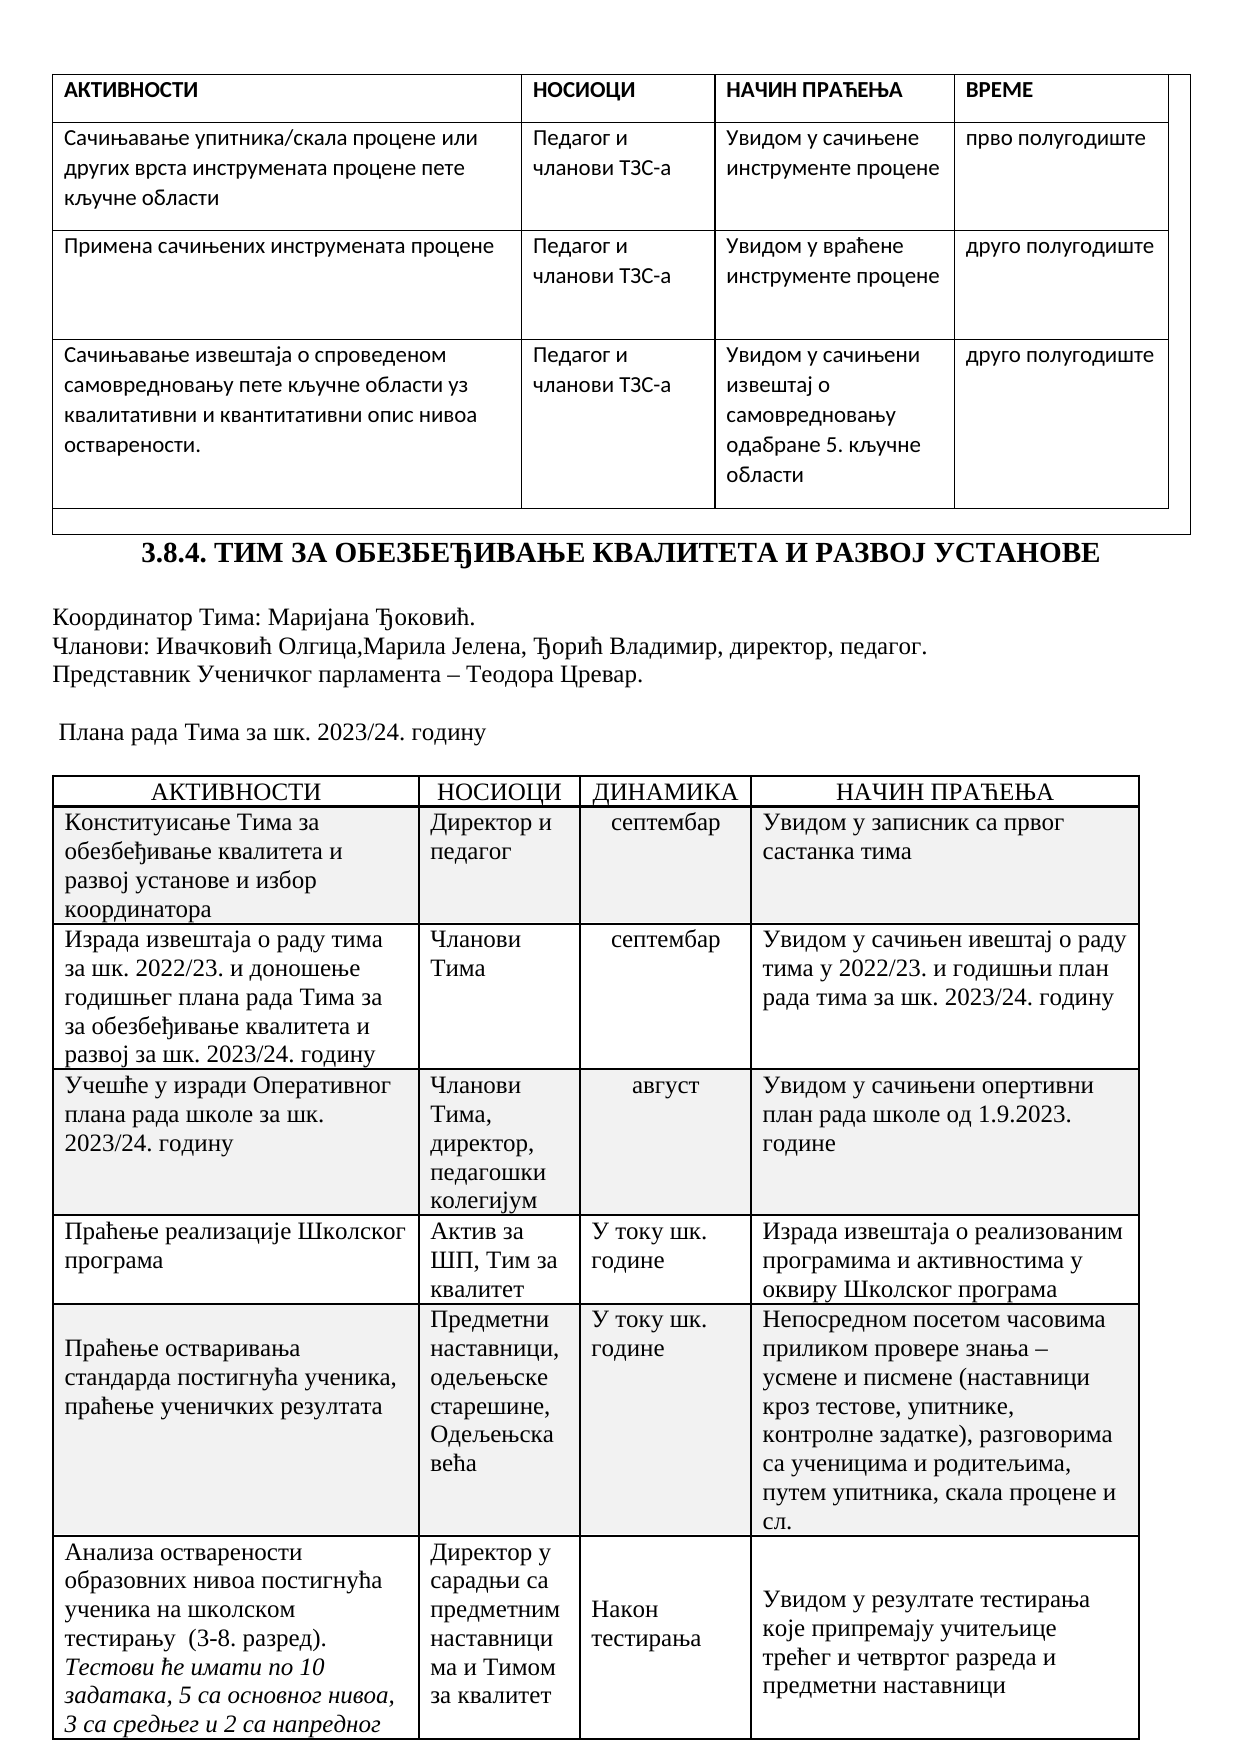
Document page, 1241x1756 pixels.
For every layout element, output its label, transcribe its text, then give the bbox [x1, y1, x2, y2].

text 3.8.4. ТИМ ЗА ОБЕЗБЕЂИВАЊЕ КВАЛИТЕТА И РАЗВОЈ УСТАНОВЕ [52, 535, 1190, 568]
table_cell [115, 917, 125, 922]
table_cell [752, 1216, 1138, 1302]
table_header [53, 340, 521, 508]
text Плана рада Тима за шк. 2023/24. годину [52, 717, 1190, 746]
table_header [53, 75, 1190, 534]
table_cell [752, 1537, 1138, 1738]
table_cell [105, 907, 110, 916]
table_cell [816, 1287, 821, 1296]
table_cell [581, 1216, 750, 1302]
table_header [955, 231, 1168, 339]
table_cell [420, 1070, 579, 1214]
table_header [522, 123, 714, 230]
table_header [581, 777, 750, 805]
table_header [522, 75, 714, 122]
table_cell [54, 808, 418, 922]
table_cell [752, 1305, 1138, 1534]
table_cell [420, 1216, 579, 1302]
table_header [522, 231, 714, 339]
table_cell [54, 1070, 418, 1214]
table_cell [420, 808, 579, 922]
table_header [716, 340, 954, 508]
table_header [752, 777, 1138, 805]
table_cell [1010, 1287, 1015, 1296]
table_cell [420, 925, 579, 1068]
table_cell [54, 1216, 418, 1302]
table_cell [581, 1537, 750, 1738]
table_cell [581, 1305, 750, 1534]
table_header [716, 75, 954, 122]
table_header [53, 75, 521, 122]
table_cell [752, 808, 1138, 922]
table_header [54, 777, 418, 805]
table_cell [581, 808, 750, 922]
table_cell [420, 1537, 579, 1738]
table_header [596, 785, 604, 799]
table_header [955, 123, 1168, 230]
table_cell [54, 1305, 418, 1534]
text Чланови: Ивачковић Олгица,Марила Јелена, Ђорић Владимир, директор, педагог. [52, 631, 1190, 659]
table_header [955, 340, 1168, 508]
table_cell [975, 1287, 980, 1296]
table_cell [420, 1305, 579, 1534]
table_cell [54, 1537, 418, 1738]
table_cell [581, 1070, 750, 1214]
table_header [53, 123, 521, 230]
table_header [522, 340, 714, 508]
text Представник Ученичког парламента – Теодора Цревар. [52, 659, 1190, 688]
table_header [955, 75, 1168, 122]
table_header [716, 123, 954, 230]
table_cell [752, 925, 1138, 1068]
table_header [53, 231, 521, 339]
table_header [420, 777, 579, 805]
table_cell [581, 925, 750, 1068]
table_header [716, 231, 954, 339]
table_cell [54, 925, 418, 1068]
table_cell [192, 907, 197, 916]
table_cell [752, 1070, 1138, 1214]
text Координатор Тима: Маријана Ђоковић. [52, 602, 1190, 631]
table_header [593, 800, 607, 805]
